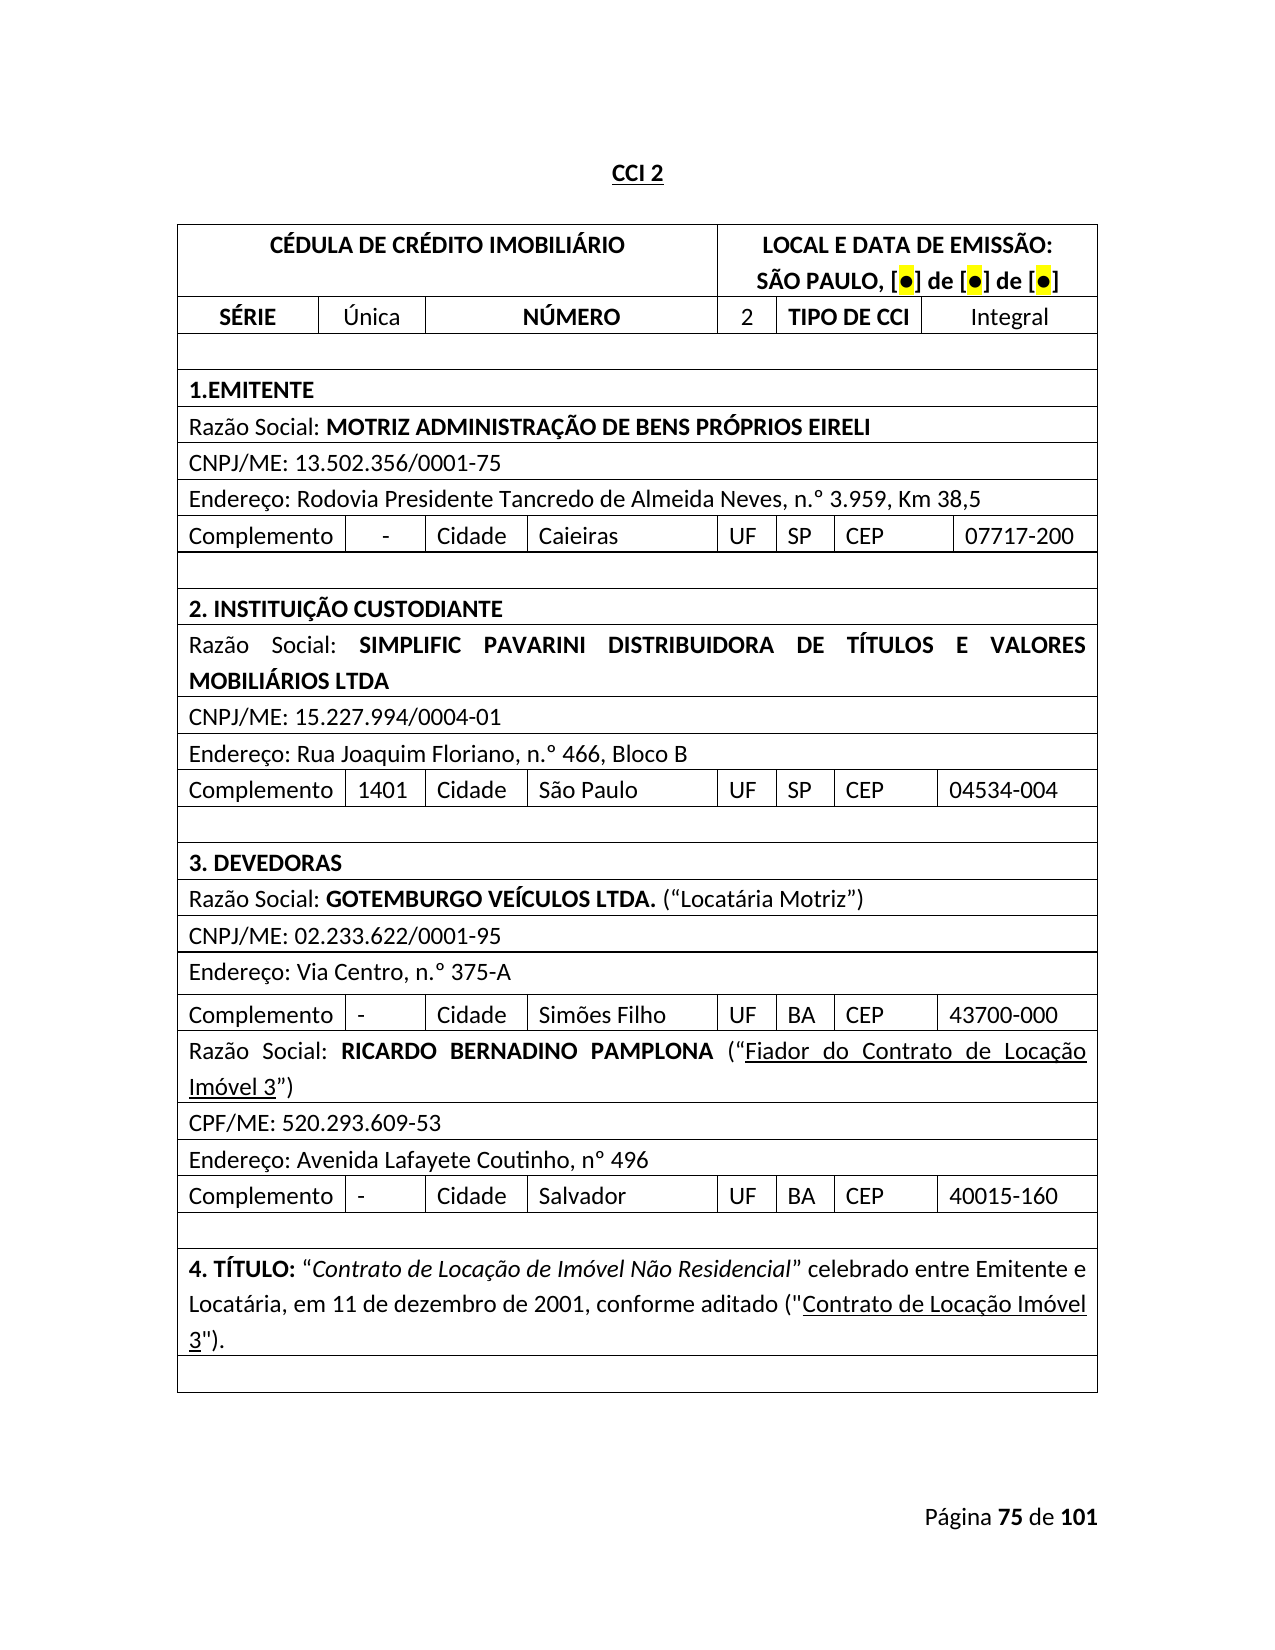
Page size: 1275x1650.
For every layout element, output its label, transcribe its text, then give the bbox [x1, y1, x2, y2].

table_cell Cidade [426, 516, 527, 551]
table_cell Integral [922, 297, 1097, 333]
table_header LOCAL E DATA DE EMISSÃO: SÃO PAULO, [●] de [●] de [●] [718, 225, 1097, 296]
table_cell São Paulo [528, 770, 717, 806]
table_cell 2. INSTITUIÇÃO CUSTODIANTE [178, 589, 1097, 624]
table_cell TIPO DE CCI [777, 297, 921, 333]
table_cell Razão Social: RICARDO BERNADINO PAMPLONA (“Fiador do Contrato de Locação Imóvel 3”) [178, 1031, 1097, 1102]
table_cell 3. DEVEDORAS [178, 843, 1097, 878]
table_cell 04534-004 [938, 770, 1097, 806]
table_cell Simões Filho [528, 995, 717, 1030]
table_cell - [346, 516, 425, 551]
table_header CÉDULA DE CRÉDITO IMOBILIÁRIO [178, 225, 717, 296]
table_cell Única [319, 297, 425, 333]
table_cell 40015-160 [938, 1176, 1097, 1212]
table_cell Complemento [178, 1176, 345, 1212]
table_cell Razão Social: SIMPLIFIC PAVARINI DISTRIBUIDORA DE TÍTULOS E VALORES MOBILIÁRIOS LTDA [178, 625, 1097, 696]
table_cell UF [718, 770, 776, 806]
table_cell - [346, 1176, 425, 1212]
table_cell [178, 334, 1097, 369]
table_cell [178, 1356, 1097, 1392]
table_cell Cidade [426, 995, 527, 1030]
table_cell [178, 1213, 1097, 1248]
table_cell Cidade [426, 1176, 527, 1212]
table_cell SP [777, 770, 834, 806]
table_cell CEP [835, 516, 953, 551]
table_cell SP [777, 516, 834, 551]
table_cell 43700-000 [938, 995, 1097, 1030]
table_cell Complemento [178, 995, 345, 1030]
table_cell 1.EMITENTE [178, 370, 1097, 406]
table_cell Caieiras [528, 516, 717, 551]
table_cell 4. TÍTULO: “Contrato de Locação de Imóvel Não Residencial” celebrado entre Emitente e Locatária, em 11 de dezembro de 2001, conforme aditado ("Contrato de Locação Imóvel 3"). [178, 1249, 1097, 1355]
table_cell Razão Social: MOTRIZ ADMINISTRAÇÃO DE BENS PRÓPRIOS EIRELI [178, 407, 1097, 442]
table_cell - [346, 995, 425, 1030]
text CCI 2 [177, 153, 1098, 189]
table_cell Salvador [528, 1176, 717, 1212]
table_cell Complemento [178, 770, 345, 806]
table_cell CNPJ/ME: 02.233.622/0001-95 [178, 916, 1097, 951]
table_cell UF [718, 516, 776, 551]
table_cell CEP [835, 770, 937, 806]
table_cell [178, 553, 1097, 588]
table_cell BA [777, 1176, 834, 1212]
table_cell NÚMERO [426, 297, 717, 333]
table_cell CNPJ/ME: 13.502.356/0001-75 [178, 443, 1097, 478]
table_cell CEP [835, 995, 937, 1030]
table_cell BA [777, 995, 834, 1030]
table_cell CPF/ME: 520.293.609-53 [178, 1103, 1097, 1139]
table_cell Endereço: Rua Joaquim Floriano, n.º 466, Bloco B [178, 734, 1097, 769]
table_cell Cidade [426, 770, 527, 806]
table_cell CEP [835, 1176, 937, 1212]
table_cell 2 [718, 297, 776, 333]
table_cell Complemento [178, 516, 345, 551]
table_cell SÉRIE [178, 297, 318, 333]
table_cell Razão Social: GOTEMBURGO VEÍCULOS LTDA. (“Locatária Motriz”) [178, 880, 1097, 915]
table_cell 07717-200 [954, 516, 1097, 551]
table_cell 1401 [346, 770, 425, 806]
table_cell UF [718, 1176, 776, 1212]
table_cell [178, 807, 1097, 842]
table_cell Endereço: Avenida Lafayete Coutinho, nº 496 [178, 1140, 1097, 1175]
table_cell Endereço: Rodovia Presidente Tancredo de Almeida Neves, n.º 3.959, Km 38,5 [178, 480, 1097, 515]
table_cell UF [718, 995, 776, 1030]
table_cell CNPJ/ME: 15.227.994/0004-01 [178, 697, 1097, 733]
table_cell Endereço: Via Centro, n.º 375-A [178, 953, 1097, 994]
